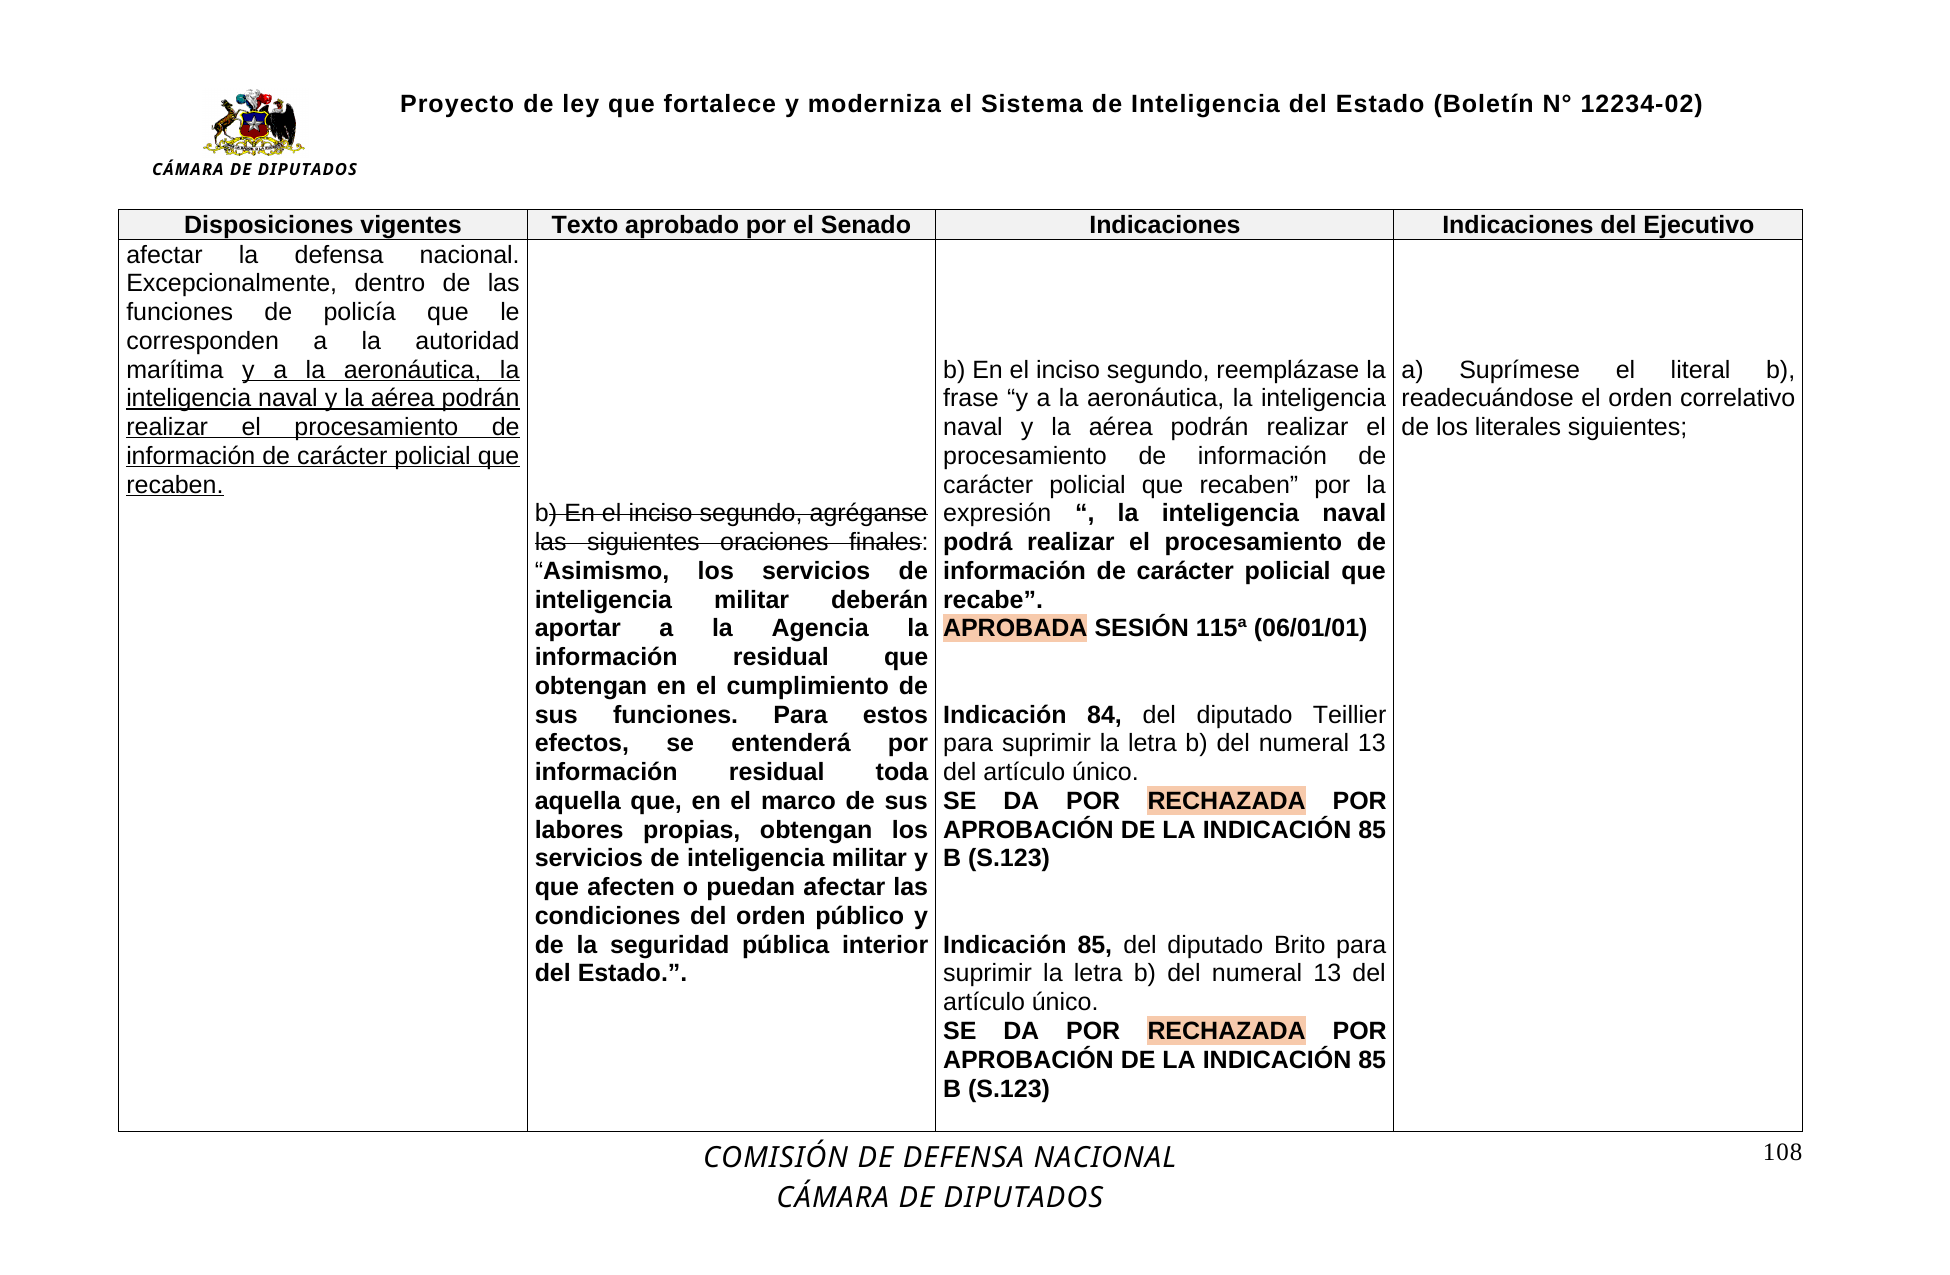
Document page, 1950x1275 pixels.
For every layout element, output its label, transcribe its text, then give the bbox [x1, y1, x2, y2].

table_header Indicaciones [936, 210, 1393, 239]
table_header Disposiciones vigentes [119, 210, 527, 239]
table_header Texto aprobado por el Senado [528, 210, 935, 239]
picture [202, 88, 309, 158]
table_header Indicaciones del Ejecutivo [1394, 210, 1802, 239]
